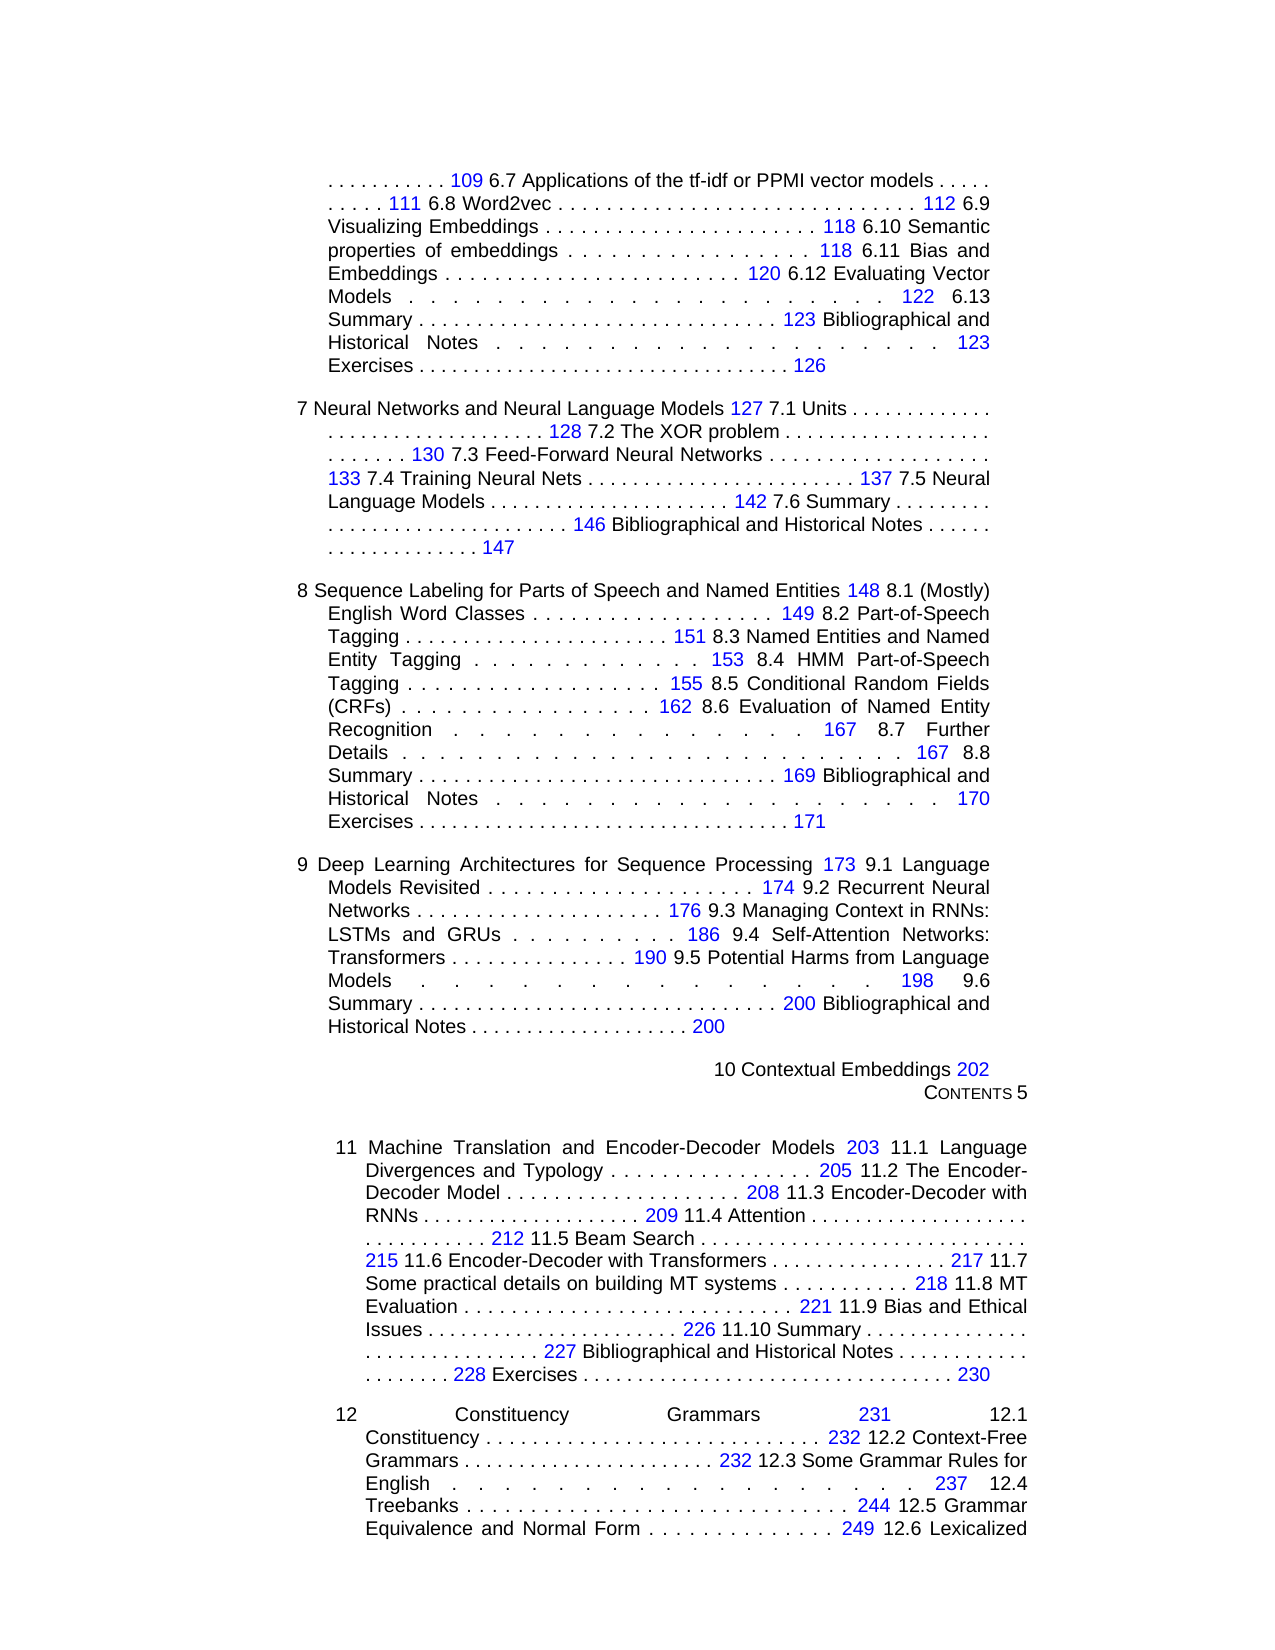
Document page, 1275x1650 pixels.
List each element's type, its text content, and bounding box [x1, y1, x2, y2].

text CONTENTS 5 [161, 1081, 1028, 1103]
text 10 Contextual Embeddings 202 [161, 1058, 989, 1081]
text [297, 169, 990, 377]
text 11 Machine Translation and Encoder-Decoder Models 203 11.1 Language Divergences and Typology . . . . . . . . . . . . . . . . 205 11.2 The Encoder-Decoder Model . . . . . . . . . . . . . . . . . . . . 208 11.3 Encoder-Decoder with RNNs . . . . . . . . . . . . . . . . . . . . 209 11.4 Attention . . . . . . . . . . . . . . . . . . . . . . . . . . . . . . . 212 11.5 Beam Search . . . . . . . . . . . . . . . . . . . . . . . . . . . . . 215 11.6 Encoder-Decoder with Transformers . . . . . . . . . . . . . . . . 217 11.7 Some practical details on building MT systems . . . . . . . . . . . 218 11.8 MT Evaluation . . . . . . . . . . . . . . . . . . . . . . . . . . . . 221 11.9 Bias and Ethical Issues . . . . . . . . . . . . . . . . . . . . . . . 226 11.10 Summary . . . . . . . . . . . . . . . . . . . . . . . . . . . . . . . 227 Bibliographical and Historical Notes . . . . . . . . . . . . . . . . . . . . 228 Exercises . . . . . . . . . . . . . . . . . . . . . . . . . . . . . . . . . . 230 [335, 1136, 1028, 1386]
text 9 Deep Learning Architectures for Sequence Processing 173 9.1 Language Models Revisited . . . . . . . . . . . . . . . . . . . . . 174 9.2 Recurrent Neural Networks . . . . . . . . . . . . . . . . . . . . . 176 9.3 Managing Context in RNNs: LSTMs and GRUs . . . . . . . . . . 186 9.4 Self-Attention Networks: Transformers . . . . . . . . . . . . . . . 190 9.5 Potential Harms from Language Models . . . . . . . . . . . . . . 198 9.6 Summary . . . . . . . . . . . . . . . . . . . . . . . . . . . . . . . 200 Bibliographical and Historical Notes . . . . . . . . . . . . . . . . . . . . 200 [297, 853, 990, 1038]
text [335, 1403, 1028, 1539]
text 8 Sequence Labeling for Parts of Speech and Named Entities 148 8.1 (Mostly) English Word Classes . . . . . . . . . . . . . . . . . . . 149 8.2 Part-of-Speech Tagging . . . . . . . . . . . . . . . . . . . . . . . 151 8.3 Named Entities and Named Entity Tagging . . . . . . . . . . . . . 153 8.4 HMM Part-of-Speech Tagging . . . . . . . . . . . . . . . . . . . 155 8.5 Conditional Random Fields (CRFs) . . . . . . . . . . . . . . . . . 162 8.6 Evaluation of Named Entity Recognition . . . . . . . . . . . . . . 167 8.7 Further Details . . . . . . . . . . . . . . . . . . . . . . . . . . . 167 8.8 Summary . . . . . . . . . . . . . . . . . . . . . . . . . . . . . . . 169 Bibliographical and Historical Notes . . . . . . . . . . . . . . . . . . . . 170 Exercises . . . . . . . . . . . . . . . . . . . . . . . . . . . . . . . . . . 171 [297, 579, 990, 833]
text 7 Neural Networks and Neural Language Models 127 7.1 Units . . . . . . . . . . . . . . . . . . . . . . . . . . . . . . . . . 128 7.2 The XOR problem . . . . . . . . . . . . . . . . . . . . . . . . . . 130 7.3 Feed-Forward Neural Networks . . . . . . . . . . . . . . . . . . . 133 7.4 Training Neural Nets . . . . . . . . . . . . . . . . . . . . . . . . 137 7.5 Neural Language Models . . . . . . . . . . . . . . . . . . . . . . 142 7.6 Summary . . . . . . . . . . . . . . . . . . . . . . . . . . . . . . . 146 Bibliographical and Historical Notes . . . . . . . . . . . . . . . . . . . . 147 [297, 397, 990, 558]
